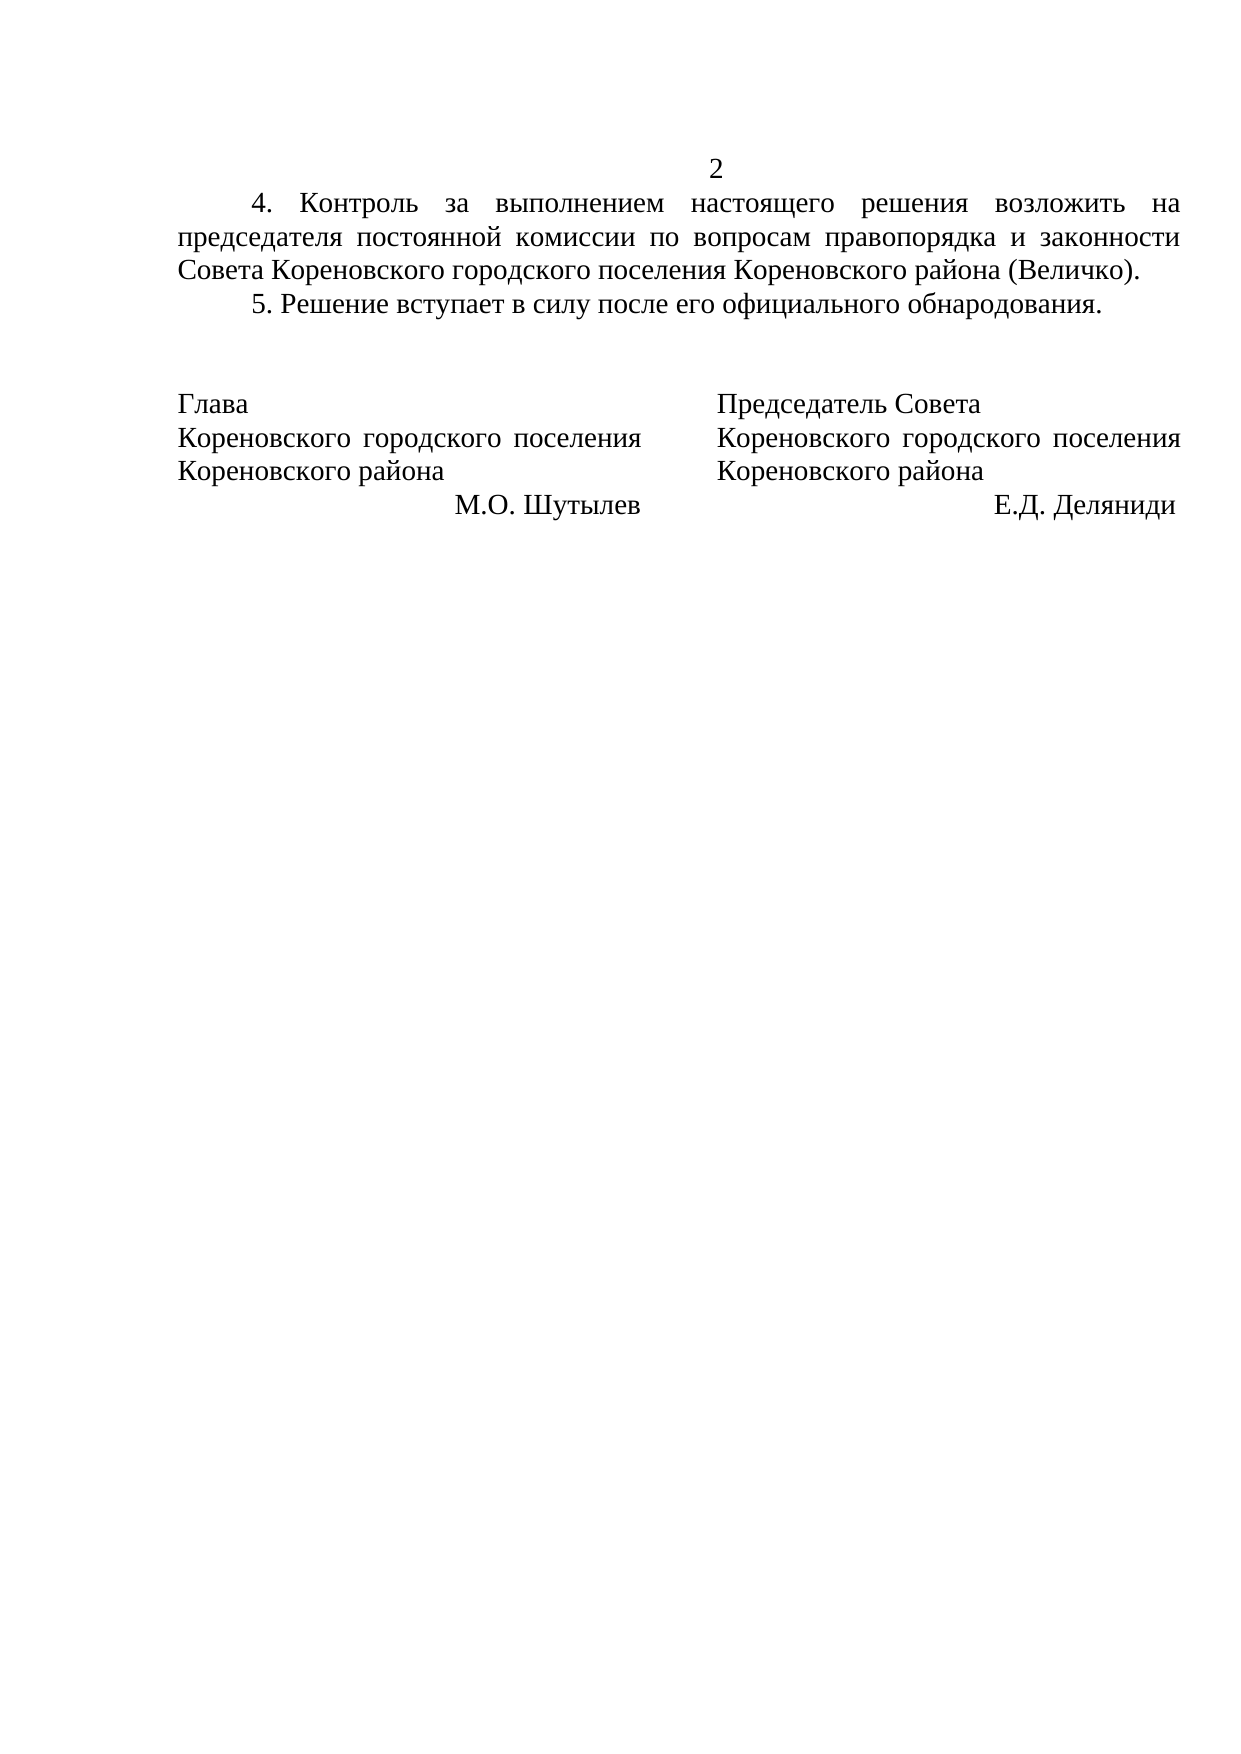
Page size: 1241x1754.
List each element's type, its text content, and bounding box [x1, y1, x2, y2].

text Председатель Совета [717, 386, 1181, 420]
text 4. Контроль за выполнением настоящего решения возложить на председателя постоянной комиссии по вопросам правопорядка и законности Совета Кореновского городского поселения Кореновского района (Величко). [177, 185, 1181, 286]
text Глава [177, 386, 642, 420]
text М.О. Шутылев [177, 487, 642, 521]
text Е.Д. Деляниди [717, 487, 1181, 521]
text 5. Решение вступает в силу после его официального обнародования. [177, 286, 1181, 319]
text Кореновского городского поселения Кореновского района [717, 420, 1181, 487]
text 2 [177, 152, 1181, 185]
text Кореновского городского поселения Кореновского района [177, 420, 642, 487]
